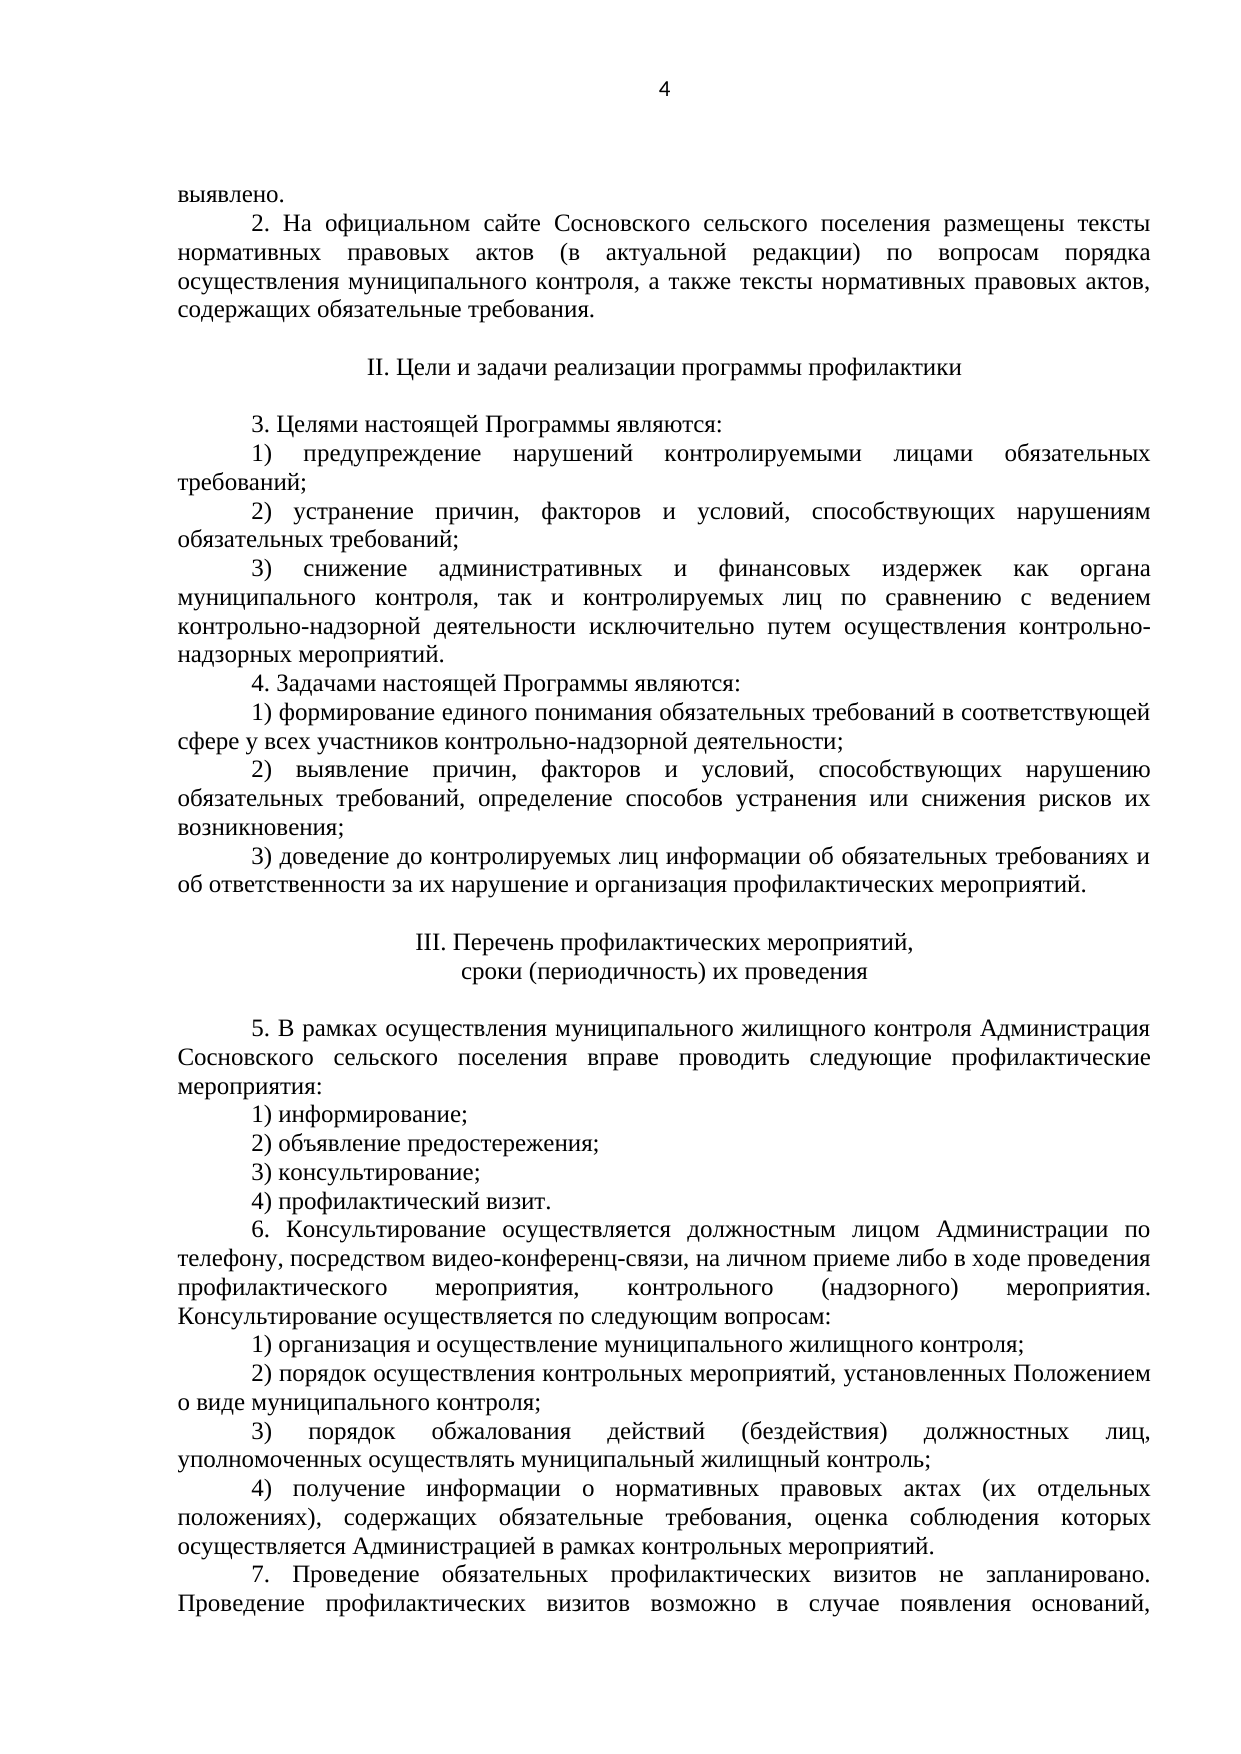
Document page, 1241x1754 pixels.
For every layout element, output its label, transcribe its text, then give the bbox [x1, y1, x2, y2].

text 3) порядок обжалования действий (бездействия) должностных лиц, уполномоченных осуществлять муниципальный жилищный контроль; [177, 1416, 1152, 1473]
text III. Перечень профилактических мероприятий, [177, 927, 1152, 956]
text 2. На официальном сайте Сосновского сельского поселения размещены тексты нормативных правовых актов (в актуальной редакции) по вопросам порядка осуществления муниципального контроля, а также тексты нормативных правовых актов, содержащих обязательные требования. [177, 208, 1152, 323]
text 1) формирование единого понимания обязательных требований в соответствующей сфере у всех участников контрольно-надзорной деятельности; [177, 697, 1152, 754]
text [177, 1559, 1152, 1617]
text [177, 179, 1152, 208]
text 3. Целями настоящей Программы являются: [177, 409, 1152, 438]
text 4) профилактический визит. [177, 1186, 1152, 1214]
text 4. Задачами настоящей Программы являются: [177, 668, 1152, 697]
text 3) снижение административных и финансовых издержек как органа муниципального контроля, так и контролируемых лиц по сравнению с ведением контрольно-надзорной деятельности исключительно путем осуществления контрольно-надзорных мероприятий. [177, 553, 1152, 668]
text 2) устранение причин, факторов и условий, способствующих нарушениям обязательных требований; [177, 496, 1152, 553]
text 6. Консультирование осуществляется должностным лицом Администрации по телефону, посредством видео-конференц-связи, на личном приеме либо в ходе проведения профилактического мероприятия, контрольного (надзорного) мероприятия. Консультирование осуществляется по следующим вопросам: [177, 1214, 1152, 1329]
text сроки (периодичность) их проведения [177, 956, 1152, 984]
text 3) доведение до контролируемых лиц информации об обязательных требованиях и об ответственности за их нарушение и организация профилактических мероприятий. [177, 841, 1152, 898]
text 5. В рамках осуществления муниципального жилищного контроля Администрация Сосновского сельского поселения вправе проводить следующие профилактические мероприятия: [177, 1013, 1152, 1099]
text 1) организация и осуществление муниципального жилищного контроля; [177, 1329, 1152, 1358]
text 2) выявление причин, факторов и условий, способствующих нарушению обязательных требований, определение способов устранения или снижения рисков их возникновения; [177, 754, 1152, 841]
text 1) информирование; [177, 1099, 1152, 1128]
text 2) порядок осуществления контрольных мероприятий, установленных Положением о виде муниципального контроля; [177, 1358, 1152, 1416]
text 4) получение информации о нормативных правовых актах (их отдельных положениях), содержащих обязательные требования, оценка соблюдения которых осуществляется Администрацией в рамках контрольных мероприятий. [177, 1473, 1152, 1559]
text 2) объявление предостережения; [177, 1128, 1152, 1157]
text II. Цели и задачи реализации программы профилактики [177, 352, 1152, 381]
text 3) консультирование; [177, 1157, 1152, 1186]
text 1) предупреждение нарушений контролируемыми лицами обязательных требований; [177, 438, 1152, 496]
